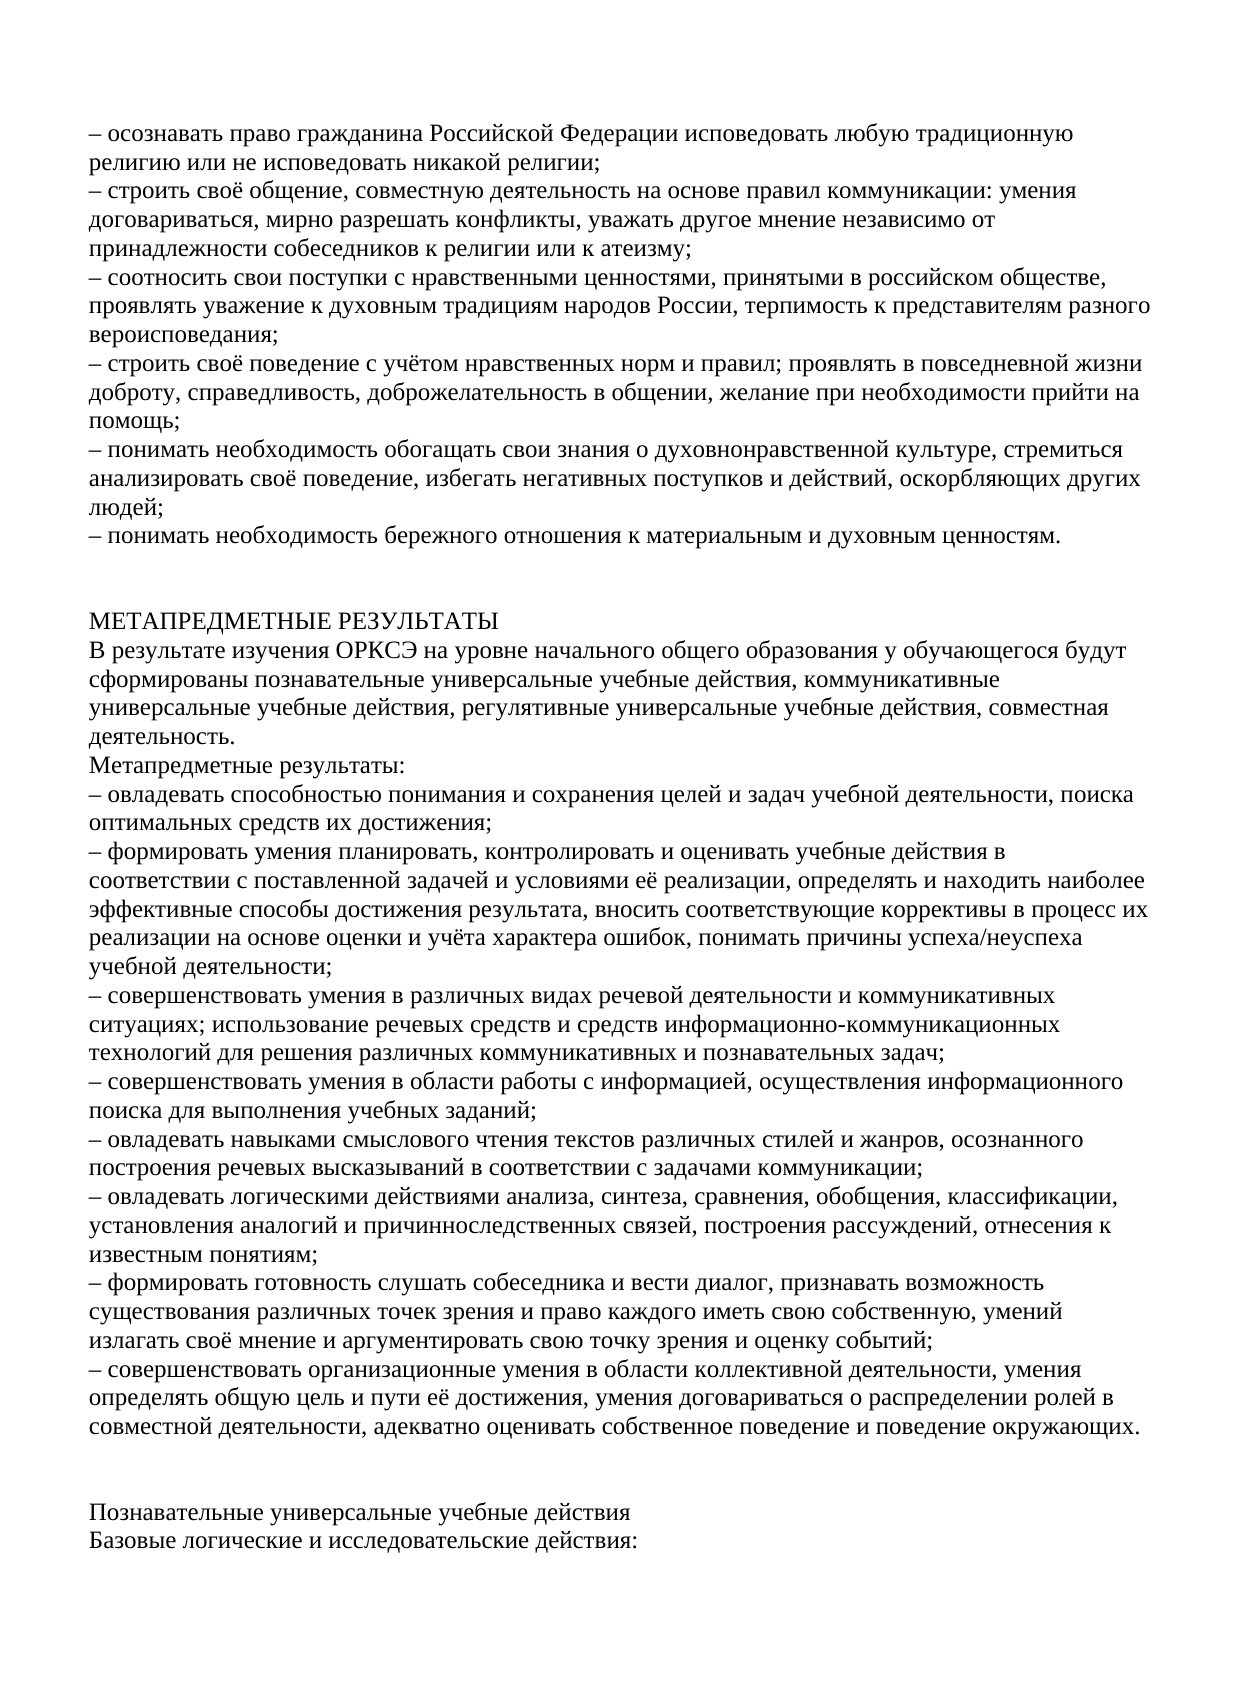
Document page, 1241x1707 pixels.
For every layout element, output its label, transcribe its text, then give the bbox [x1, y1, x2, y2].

text – соотносить свои поступки с нравственными ценностями, принятыми в российском обществе, проявлять уважение к духовным традициям народов России, терпимость к представителям разного вероисповедания; [89, 262, 1152, 348]
text Познавательные универсальные учебные действия [89, 1497, 1152, 1525]
text – понимать необходимость обогащать свои знания о духовнонравственной культуре, стремиться анализировать своё поведение, избегать негативных поступков и действий, оскорбляющих других людей; [89, 434, 1152, 521]
text – формировать умения планировать, контролировать и оценивать учебные действия в соответствии с поставленной задачей и условиями её реализации, определять и находить наиболее эффективные способы достижения результата, вносить соответствующие коррективы в процесс их реализации на основе оценки и учёта характера ошибок, понимать причины успеха/неуспеха учебной деятельности; [89, 836, 1152, 980]
text – формировать готовность слушать собеседника и вести диалог, признавать возможность существования различных точек зрения и право каждого иметь свою собственную, умений излагать своё мнение и аргументировать свою точку зрения и оценку событий; [89, 1267, 1152, 1354]
text – строить своё общение, совместную деятельность на основе правил коммуникации: умения договариваться, мирно разрешать конфликты, уважать другое мнение независимо от принадлежности собеседников к религии или к атеизму; [89, 176, 1152, 262]
text – строить своё поведение с учётом нравственных норм и правил; проявлять в повседневной жизни доброту, справедливость, доброжелательность в общении, желание при необходимости прийти на помощь; [89, 348, 1152, 434]
text – овладевать способностью понимания и сохранения целей и задач учебной деятельности, поиска оптимальных средств их достижения; [89, 779, 1152, 836]
text Метапредметные результаты: [89, 750, 1152, 779]
text – овладевать логическими действиями анализа, синтеза, сравнения, обобщения, классификации, установления аналогий и причинноследственных связей, построения рассуждений, отнесения к известным понятиям; [89, 1181, 1152, 1267]
text МЕТАПРЕДМЕТНЫЕ РЕЗУЛЬТАТЫ [89, 606, 1152, 635]
text В результате изучения ОРКСЭ на уровне начального общего образования у обучающегося будут сформированы познавательные универсальные учебные действия, коммуникативные универсальные учебные действия, регулятивные универсальные учебные действия, совместная деятельность. [89, 635, 1152, 750]
text – понимать необходимость бережного отношения к материальным и духовным ценностям. [89, 521, 1152, 549]
text – совершенствовать организационные умения в области коллективной деятельности, умения определять общую цель и пути её достижения, умения договариваться о распределении ролей в совместной деятельности, адекватно оценивать собственное поведение и поведение окружающих. [89, 1354, 1152, 1440]
text – осознавать право гражданина Российской Федерации исповедовать любую традиционную религию или не исповедовать никакой религии; [89, 118, 1152, 176]
text – овладевать навыками смыслового чтения текстов различных стилей и жанров, осознанного построения речевых высказываний в соответствии с задачами коммуникации; [89, 1124, 1152, 1181]
text – совершенствовать умения в области работы с информацией, осуществления информационного поиска для выполнения учебных заданий; [89, 1066, 1152, 1124]
text – совершенствовать умения в различных видах речевой деятельности и коммуникативных ситуациях; использование речевых средств и средств информационно-коммуникационных технологий для решения различных коммуникативных и познавательных задач; [89, 980, 1152, 1066]
text Базовые логические и исследовательские действия: [89, 1525, 1152, 1554]
